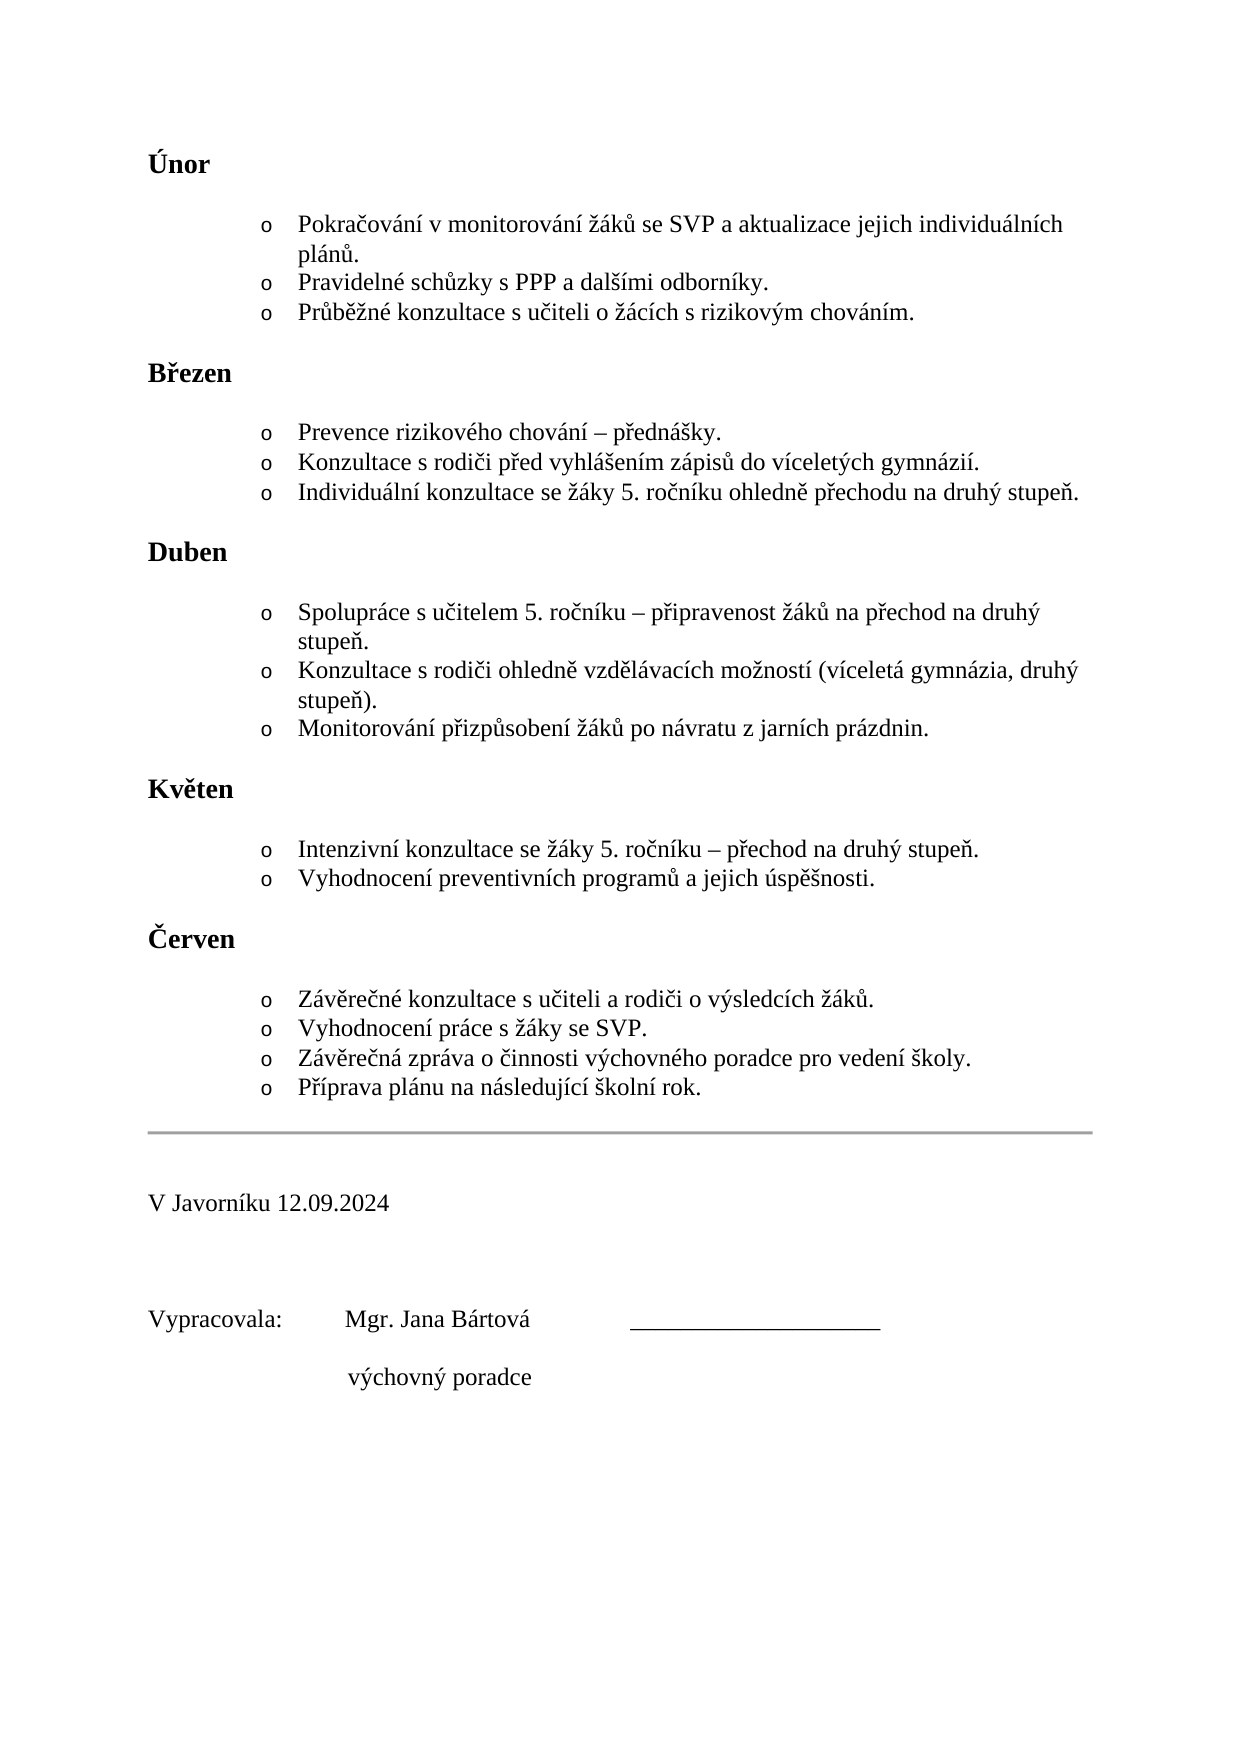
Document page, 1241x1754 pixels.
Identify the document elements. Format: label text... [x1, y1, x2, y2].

list Konzultace s rodiči před vyhlášením zápisů do víceletých gymnázií. [260, 447, 1093, 477]
text Duben [148, 535, 1093, 568]
list Vyhodnocení preventivních programů a jejich úspěšnosti. [260, 863, 1093, 893]
list Konzultace s rodiči ohledně vzdělávacích možností (víceletá gymnázia, druhý stupeň). [260, 655, 1093, 713]
text Březen [148, 356, 1093, 388]
list Pokračování v monitorování žáků se SVP a aktualizace jejich individuálních plánů. [260, 209, 1093, 267]
text Vypracovala: Mgr. Jana Bártová ____________________ [148, 1304, 1093, 1333]
list Spolupráce s učitelem 5. ročníku – připravenost žáků na přechod na druhý stupeň. [260, 597, 1093, 655]
list Průběžné konzultace s učiteli o žácích s rizikovým chováním. [260, 297, 1093, 327]
text Únor [148, 148, 1093, 180]
list Pravidelné schůzky s PPP a dalšími odborníky. [260, 267, 1093, 297]
list Individuální konzultace se žáky 5. ročníku ohledně přechodu na druhý stupeň. [260, 477, 1093, 506]
list Závěrečné konzultace s učiteli a rodiči o výsledcích žáků. [260, 984, 1093, 1013]
list Monitorování přizpůsobení žáků po návratu z jarních prázdnin. [260, 713, 1093, 743]
list Prevence rizikového chování – přednášky. [260, 417, 1093, 447]
text V Javorníku 12.09.2024 [148, 1188, 1093, 1217]
list Intenzivní konzultace se žáky 5. ročníku – přechod na druhý stupeň. [260, 834, 1093, 863]
text Červen [148, 922, 1093, 954]
list Vyhodnocení práce s žáky se SVP. [260, 1013, 1093, 1043]
text výchovný poradce [148, 1362, 1093, 1391]
list Závěrečná zpráva o činnosti výchovného poradce pro vedení školy. [260, 1043, 1093, 1072]
text Květen [148, 772, 1093, 805]
list Příprava plánu na následující školní rok. [260, 1072, 1093, 1102]
